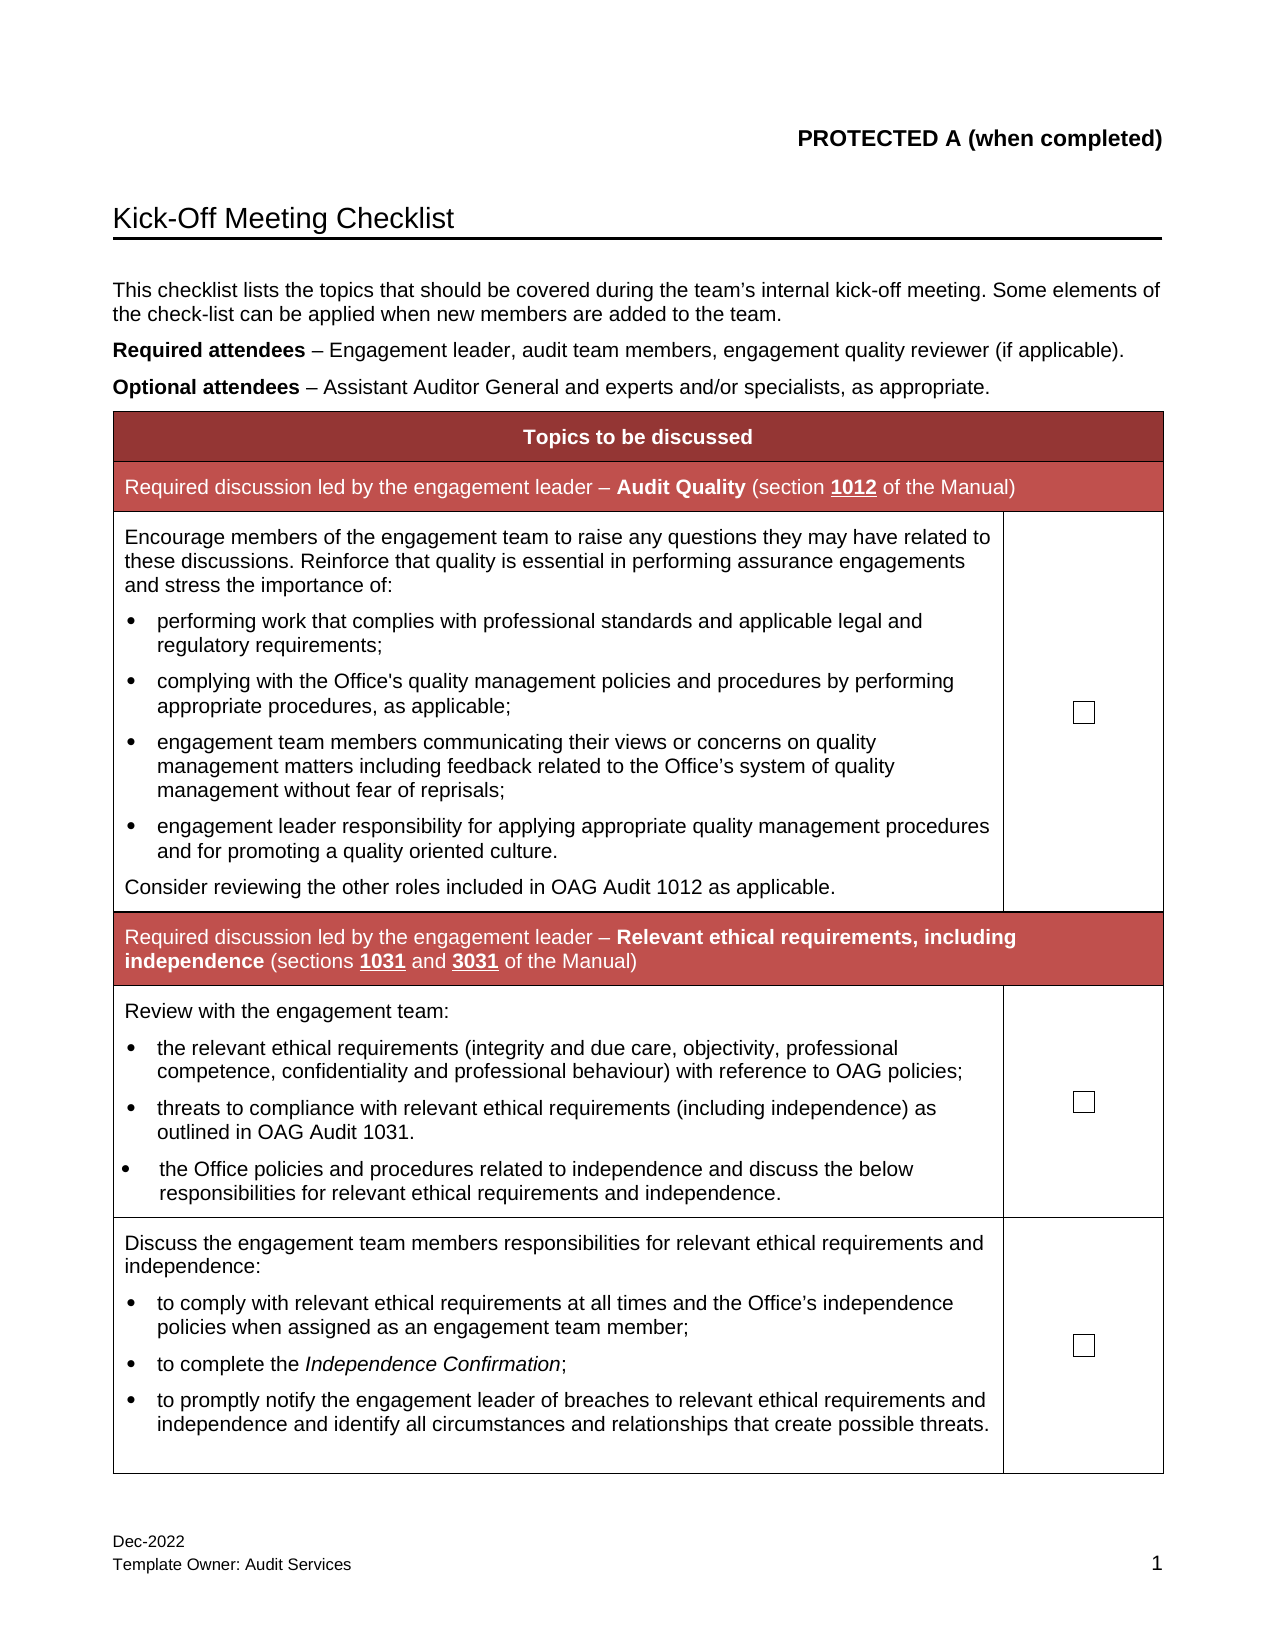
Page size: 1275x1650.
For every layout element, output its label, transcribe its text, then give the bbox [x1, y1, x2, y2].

text Required attendees – Engagement leader, audit team members, engagement quality reviewer (if applicable). [112, 338, 1162, 362]
table_cell Review with the engagement team: the relevant ethical requirements (integrity and due care, objectivity, professional competence, confidentiality and professional behaviour) with reference to OAG policies; threats to compliance with relevant ethical requirements (including independence) as outlined in OAG Audit 1031. the Office policies and procedures related to independence and discuss the below responsibilities for relevant ethical requirements and independence. [114, 986, 1003, 1217]
table_cell [1004, 512, 1163, 911]
table_cell [1004, 986, 1163, 1217]
table_cell Required discussion led by the engagement leader – Audit Quality (section 1012 of the Manual) [114, 462, 1163, 511]
table_cell [1004, 1218, 1163, 1472]
table_header Topics to be discussed [114, 412, 1163, 461]
text This checklist lists the topics that should be covered during the team’s internal kick-off meeting. Some elements of the check-list can be applied when new members are added to the team. [112, 278, 1162, 326]
table_cell Encourage members of the engagement team to raise any questions they may have related to these discussions. Reinforce that quality is essential in performing assurance engagements and stress the importance of: performing work that complies with professional standards and applicable legal and regulatory requirements; complying with the Office's quality management policies and procedures by performing appropriate procedures, as applicable; engagement team members communicating their views or concerns on quality management matters including feedback related to the Office’s system of quality management without fear of reprisals; engagement leader responsibility for applying appropriate quality management procedures and for promoting a quality oriented culture. Consider reviewing the other roles included in OAG Audit 1012 as applicable. [114, 512, 1003, 911]
table_cell Discuss the engagement team members responsibilities for relevant ethical requirements and independence: to comply with relevant ethical requirements at all times and the Office’s independence policies when assigned as an engagement team member; to complete the Independence Confirmation; to promptly notify the engagement leader of breaches to relevant ethical requirements and independence and identify all circumstances and relationships that create possible threats. [114, 1218, 1003, 1472]
text Optional attendees – Assistant Auditor General and experts and/or specialists, as appropriate. [112, 374, 1162, 398]
table_cell Required discussion led by the engagement leader – Relevant ethical requirements, including independence (sections 1031 and 3031 of the Manual) [114, 913, 1163, 985]
